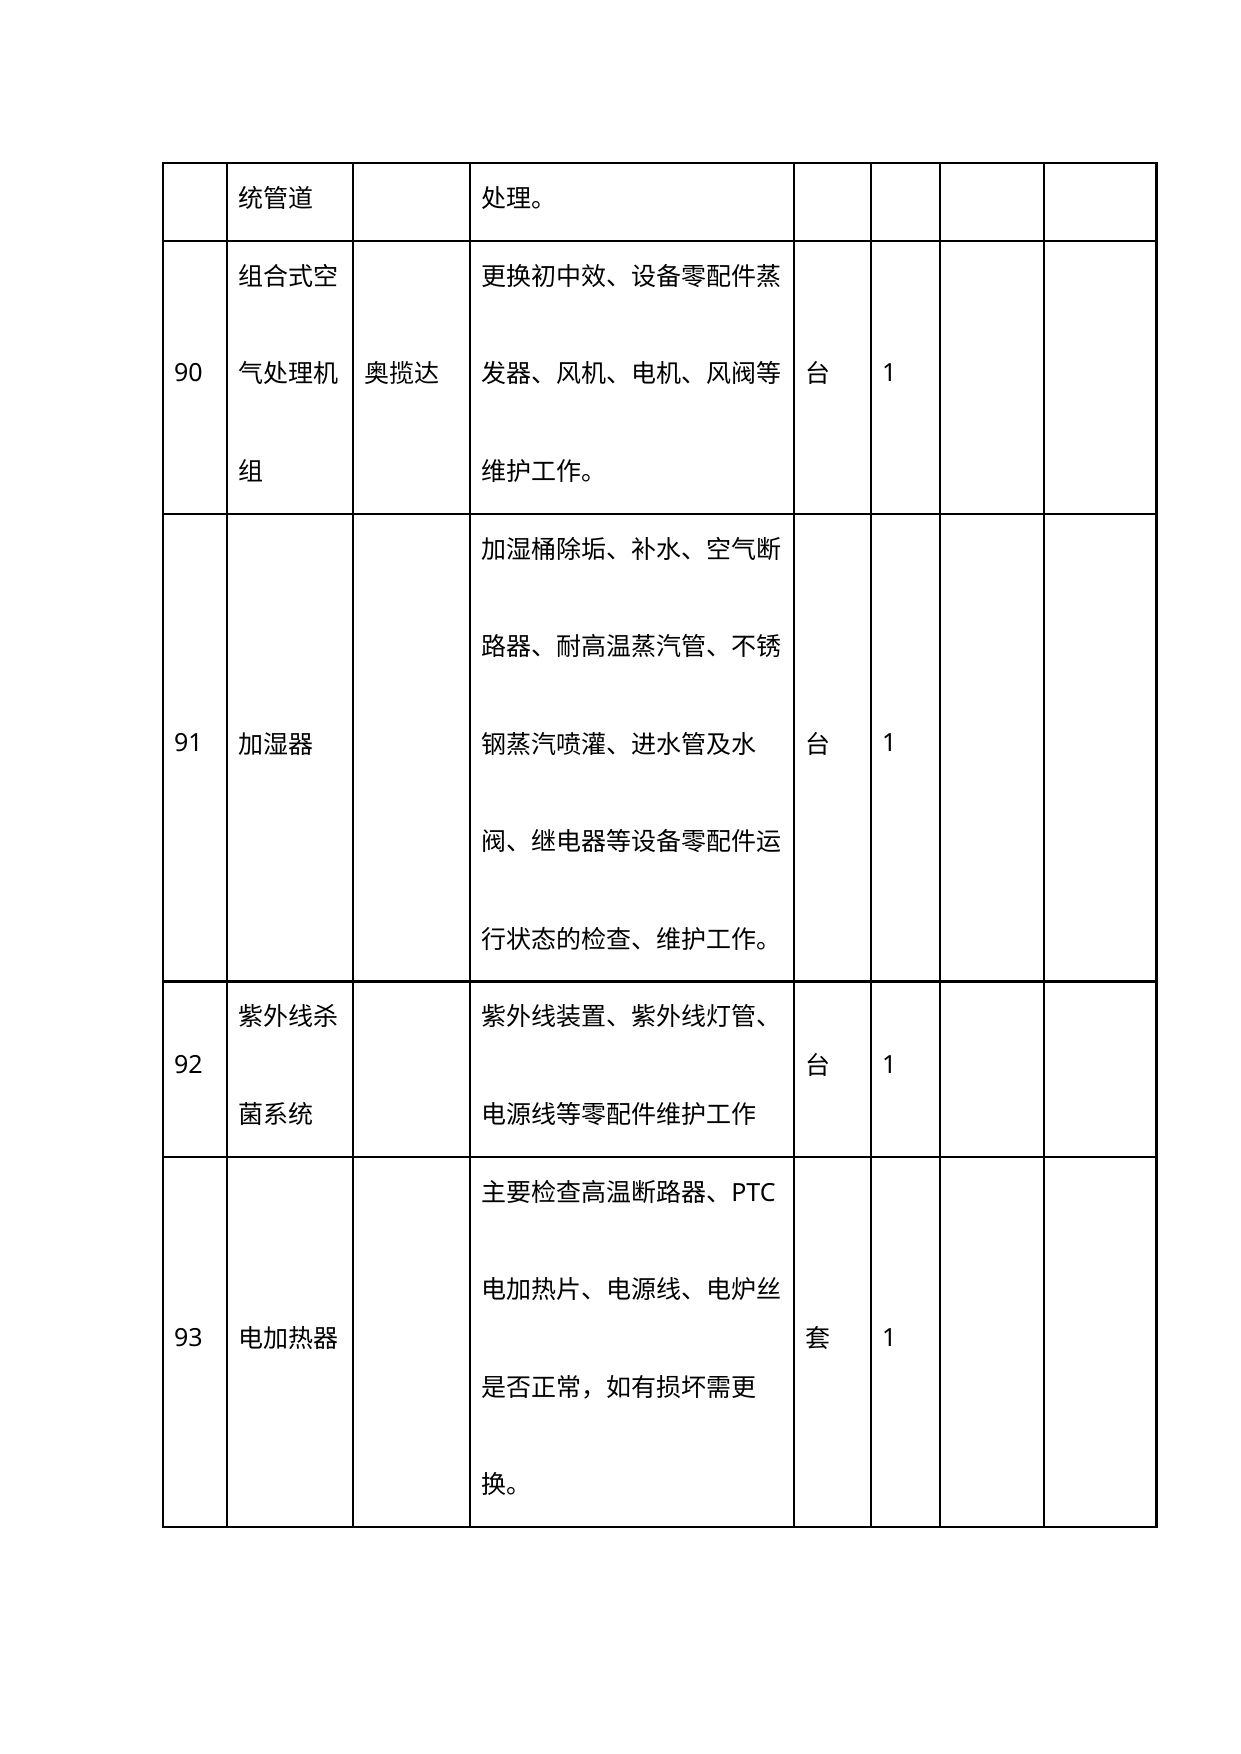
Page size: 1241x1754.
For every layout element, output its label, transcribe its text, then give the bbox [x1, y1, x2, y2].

table_cell [1045, 164, 1155, 240]
table_cell [941, 242, 1043, 513]
table_cell [941, 983, 1043, 1156]
table_cell 主要检查高温断路器、PTC电加热片、电源线、电炉丝是否正常，如有损坏需更换。 [471, 1158, 793, 1526]
table_cell [1045, 242, 1155, 513]
table_cell 紫外线杀菌系统 [228, 983, 352, 1156]
table_cell 台 [795, 983, 870, 1156]
table_cell [941, 1158, 1043, 1526]
table_cell 93 [164, 1158, 226, 1526]
table_cell 91 [164, 515, 226, 980]
table_cell 奥揽达 [354, 242, 469, 513]
table_cell [941, 164, 1043, 240]
table_cell 项 [795, 164, 870, 240]
table_cell 管道清洗消毒、除锈、防锈处理。 [471, 164, 793, 240]
table_cell 1 [872, 164, 939, 240]
table_cell 92 [164, 983, 226, 1156]
table_cell [354, 983, 469, 1156]
table_cell 1 [872, 242, 939, 513]
table_cell 套 [795, 1158, 870, 1526]
table_cell [1045, 1158, 1155, 1526]
table_cell [941, 515, 1043, 980]
table_cell 90 [164, 242, 226, 513]
table_cell 89 [164, 164, 226, 240]
table_cell 1 [872, 983, 939, 1156]
table_cell [1045, 515, 1155, 980]
table_cell 冷冻水系统管道 [228, 164, 352, 240]
table_cell 台 [795, 242, 870, 513]
table_cell 紫外线装置、紫外线灯管、电源线等零配件维护工作 [471, 983, 793, 1156]
table_cell 1 [872, 515, 939, 980]
table_cell 组合式空气处理机组 [228, 242, 352, 513]
table_cell 加湿桶除垢、补水、空气断路器、耐高温蒸汽管、不锈钢蒸汽喷灌、进水管及水阀、继电器等设备零配件运行状态的检查、维护工作。 [471, 515, 793, 980]
table_cell 加湿器 [228, 515, 352, 980]
table_cell [354, 515, 469, 980]
table_cell 更换初中效、设备零配件蒸发器、风机、电机、风阀等维护工作。 [471, 242, 793, 513]
table_cell 1 [872, 1158, 939, 1526]
table_cell 电加热器 [228, 1158, 352, 1526]
table_cell 台 [795, 515, 870, 980]
table_cell [1045, 983, 1155, 1156]
table_cell [354, 164, 469, 240]
table_cell [354, 1158, 469, 1526]
